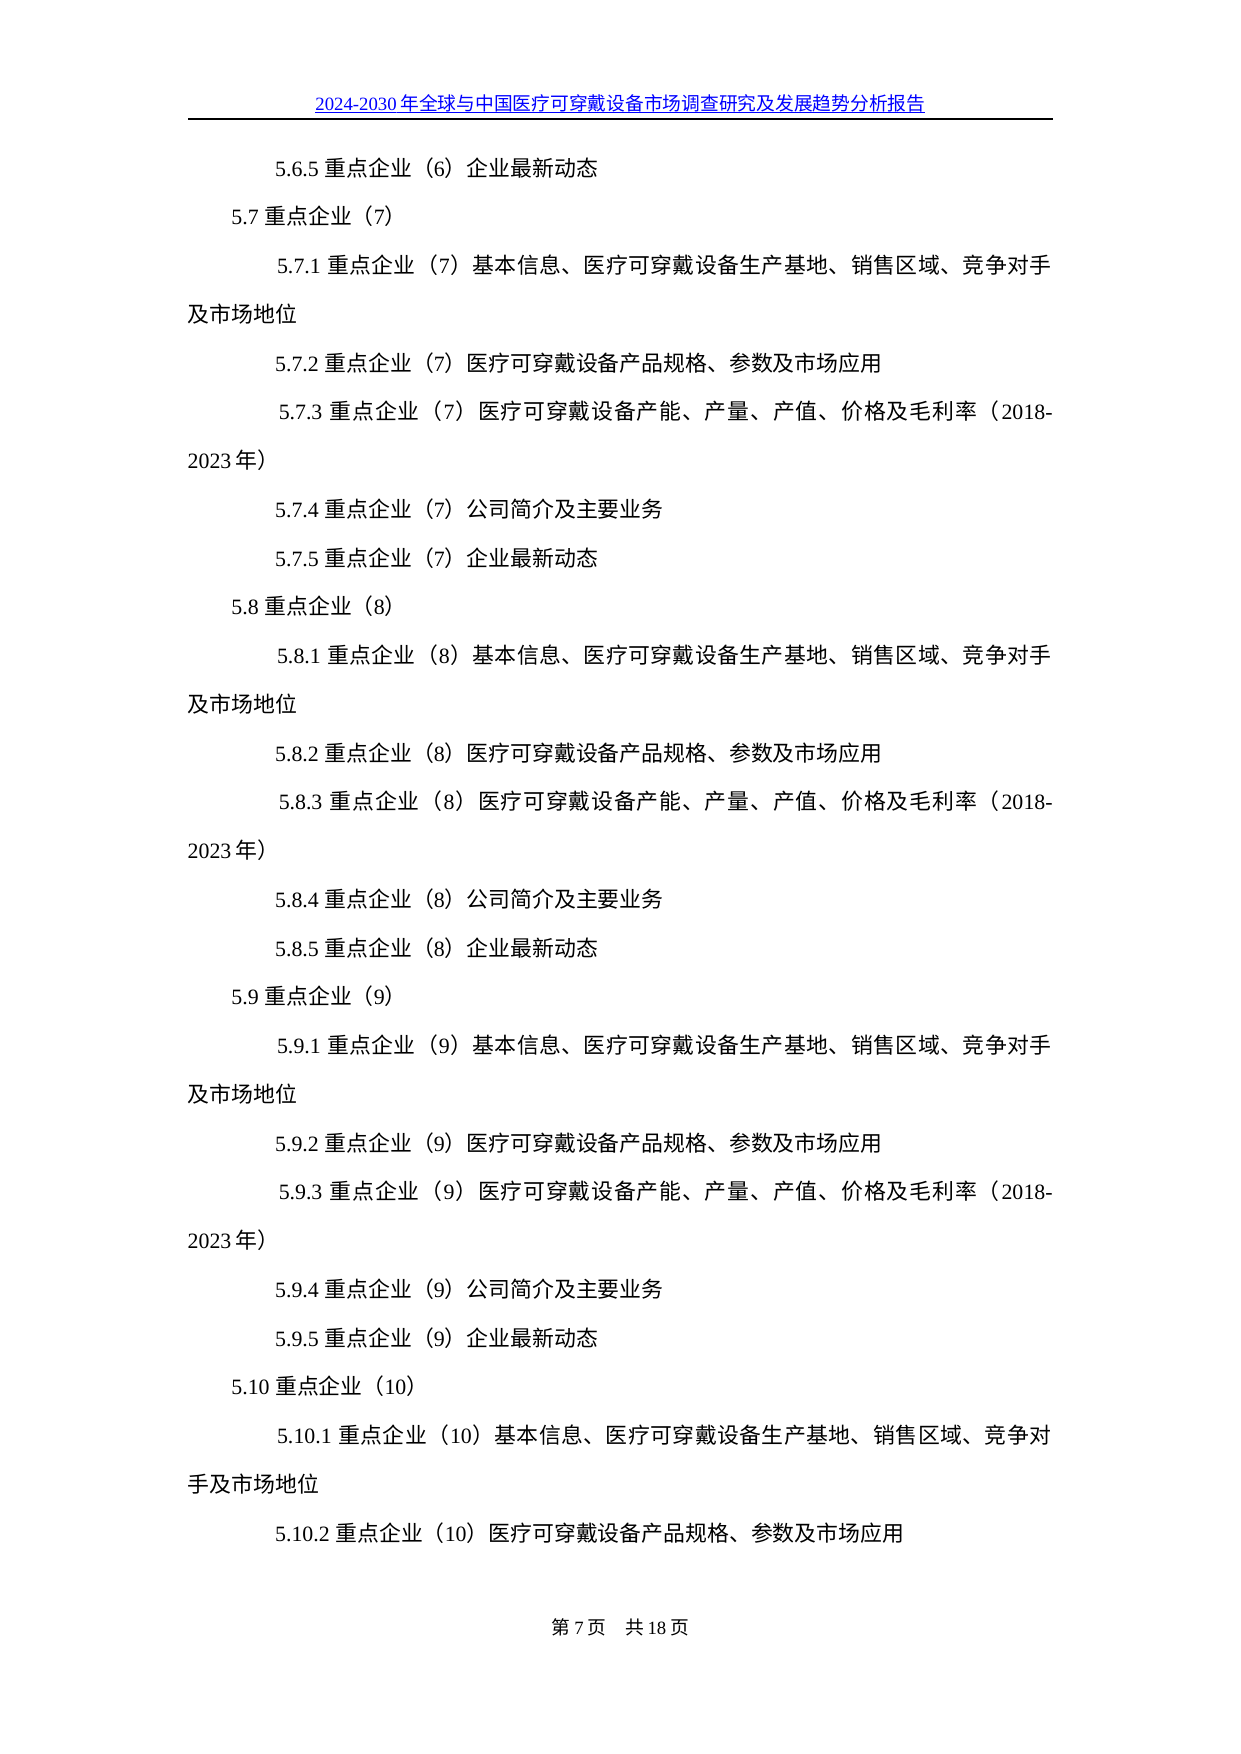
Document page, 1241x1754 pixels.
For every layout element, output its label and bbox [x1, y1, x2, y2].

text [187, 150, 1053, 1548]
